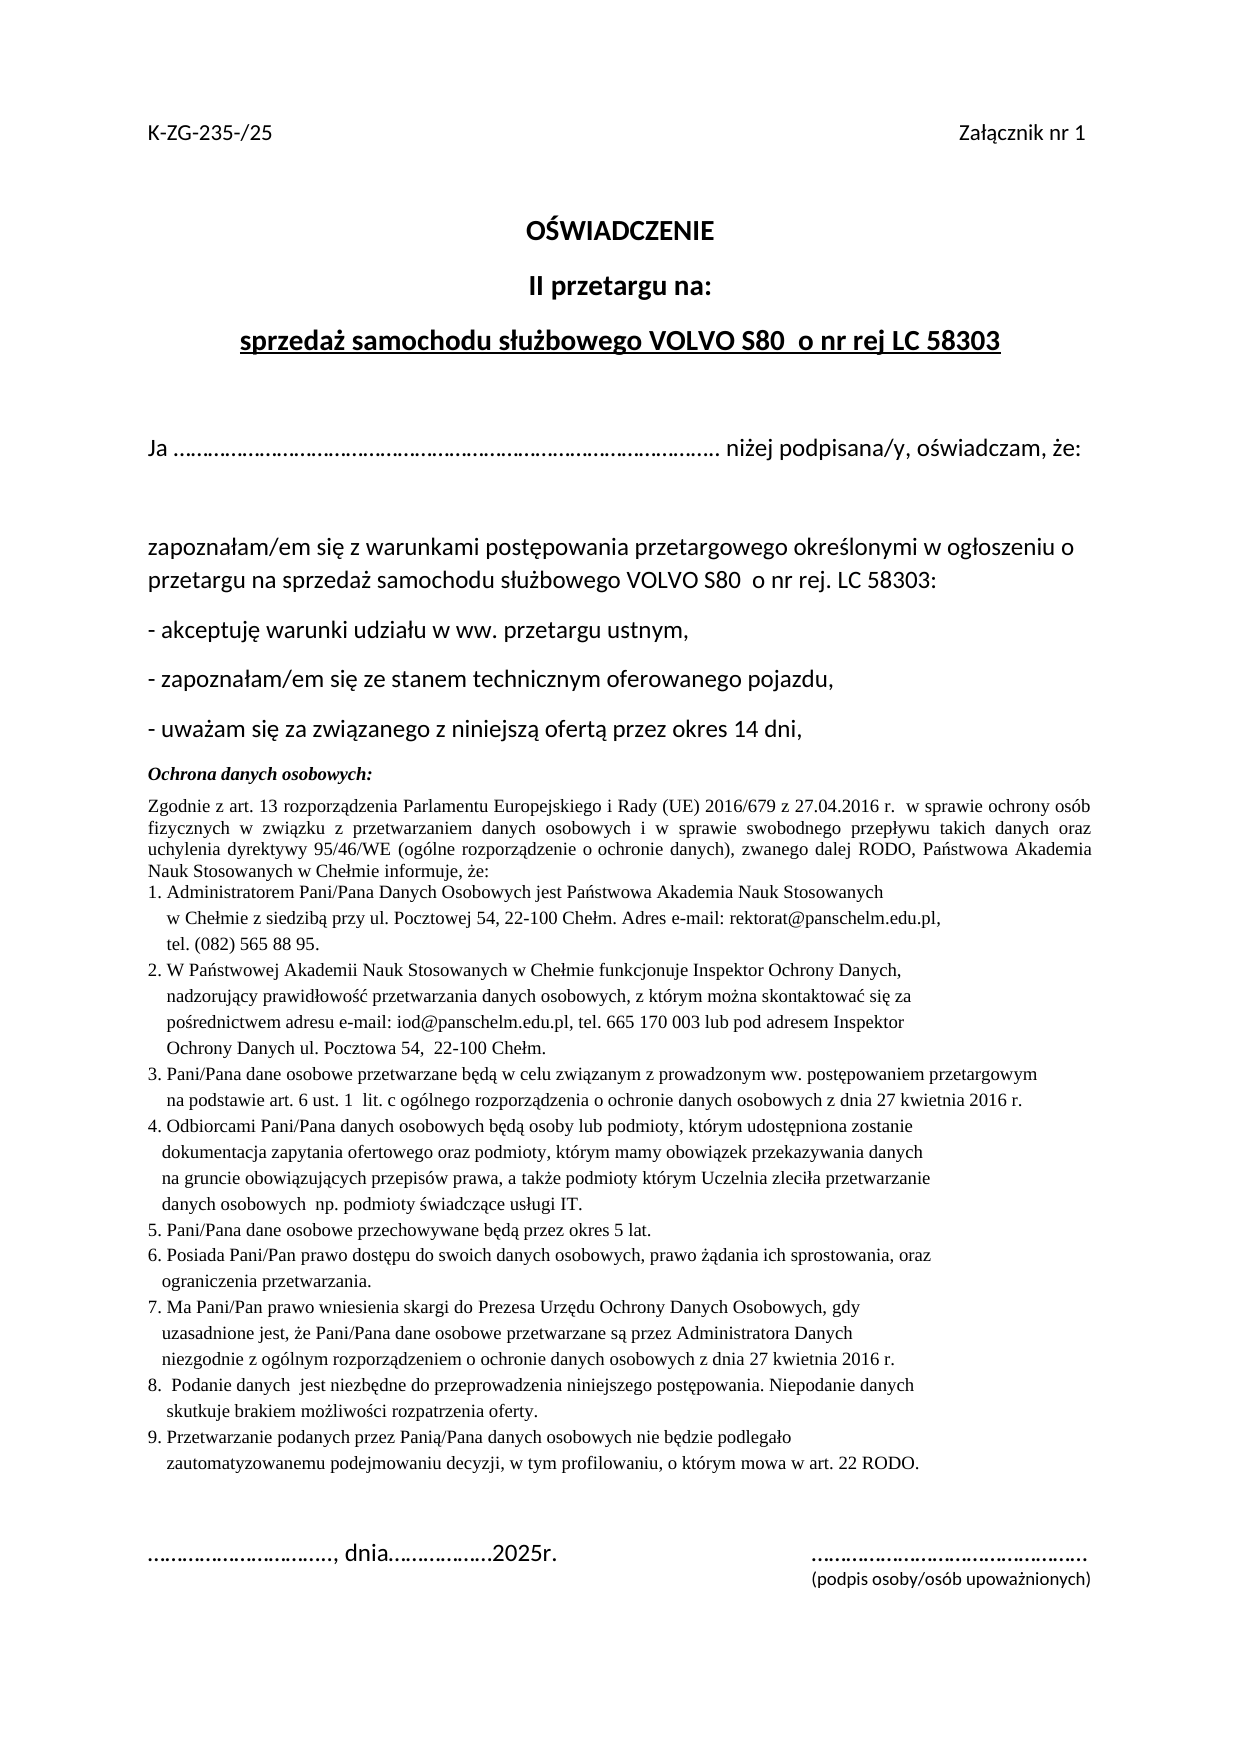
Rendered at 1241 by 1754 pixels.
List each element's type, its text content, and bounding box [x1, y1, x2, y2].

text 9. Przetwarzanie podanych przez Panią/Pana danych osobowych nie będzie podlegało [148, 1426, 1092, 1447]
text ograniczenia przetwarzania. [148, 1270, 1092, 1292]
text (podpis osoby/osób upoważnionych) [148, 1567, 1092, 1590]
text dokumentacja zapytania ofertowego oraz podmioty, którym mamy obowiązek przekazywania danych [148, 1141, 1092, 1162]
text na podstawie art. 6 ust. 1 lit. c ogólnego rozporządzenia o ochronie danych osobowych z dnia 27 kwietnia 2016 r. [148, 1089, 1092, 1110]
text 5. Pani/Pana dane osobowe przechowywane będą przez okres 5 lat. [148, 1218, 1092, 1240]
text w Chełmie z siedzibą przy ul. Pocztowej 54, 22-100 Chełm. Adres e-mail: rektorat@panschelm.edu.pl, [148, 907, 1092, 929]
text pośrednictwem adresu e-mail: iod@panschelm.edu.pl, tel. 665 170 003 lub pod adresem Inspektor [148, 1011, 1092, 1032]
text tel. (082) 565 88 95. [148, 933, 1092, 955]
text - akceptuję warunki udziału w ww. przetargu ustnym, [148, 614, 1092, 644]
text Ja ………………………………………………………………………………….. niżej podpisana/y, oświadczam, że: [148, 432, 1092, 463]
text niezgodnie z ogólnym rozporządzeniem o ochronie danych osobowych z dnia 27 kwietnia 2016 r. [148, 1348, 1092, 1370]
text - zapoznałam/em się ze stanem technicznym oferowanego pojazdu, [148, 663, 1092, 694]
text Zgodnie z art. 13 rozporządzenia Parlamentu Europejskiego i Rady (UE) 2016/679 z 27.04.2016 r. w sprawie ochrony osób fizycznych w związku z przetwarzaniem danych osobowych i w sprawie swobodnego przepływu takich danych oraz uchylenia dyrektywy 95/46/WE (ogólne rozporządzenie o ochronie danych), zwanego dalej RODO, Państwowa Akademia Nauk Stosowanych w Chełmie informuje, że: [148, 795, 1092, 881]
text na gruncie obowiązujących przepisów prawa, a także podmioty którym Uczelnia zleciła przetwarzanie [148, 1167, 1092, 1188]
text Ochrona danych osobowych: [148, 763, 1092, 784]
text zautomatyzowanemu podejmowaniu decyzji, w tym profilowaniu, o którym mowa w art. 22 RODO. [148, 1452, 1092, 1473]
text nadzorujący prawidłowość przetwarzania danych osobowych, z którym można skontaktować się za [148, 985, 1092, 1007]
text 8. Podanie danych jest niezbędne do przeprowadzenia niniejszego postępowania. Niepodanie danych [148, 1374, 1092, 1396]
text II przetargu na: [148, 267, 1092, 303]
text 4. Odbiorcami Pani/Pana danych osobowych będą osoby lub podmioty, którym udostępniona zostanie [148, 1115, 1092, 1136]
text ………………………….., dnia………………2025r. ………………………………………… [148, 1537, 1092, 1567]
text zapoznałam/em się z warunkami postępowania przetargowego określonymi w ogłoszeniu o przetargu na sprzedaż samochodu służbowego VOLVO S80 o nr rej. LC 58303: [148, 531, 1092, 595]
text Ochrony Danych ul. Pocztowa 54, 22-100 Chełm. [148, 1037, 1092, 1058]
text OŚWIADCZENIE [148, 212, 1092, 247]
text 2. W Państwowej Akademii Nauk Stosowanych w Chełmie funkcjonuje Inspektor Ochrony Danych, [148, 959, 1092, 981]
text 7. Ma Pani/Pan prawo wniesienia skargi do Prezesa Urzędu Ochrony Danych Osobowych, gdy [148, 1296, 1092, 1318]
text danych osobowych np. podmioty świadczące usługi IT. [148, 1192, 1092, 1214]
text 1. Administratorem Pani/Pana Danych Osobowych jest Państwowa Akademia Nauk Stosowanych [148, 881, 1092, 903]
text 3. Pani/Pana dane osobowe przetwarzane będą w celu związanym z prowadzonym ww. postępowaniem przetargowym [148, 1063, 1092, 1084]
text K-ZG-235-/25 Załącznik nr 1 [148, 118, 1092, 146]
text 6. Posiada Pani/Pan prawo dostępu do swoich danych osobowych, prawo żądania ich sprostowania, oraz [148, 1244, 1092, 1266]
text - uważam się za związanego z niniejszą ofertą przez okres 14 dni, [148, 713, 1092, 744]
text uzasadnione jest, że Pani/Pana dane osobowe przetwarzane są przez Administratora Danych [148, 1322, 1092, 1344]
text skutkuje brakiem możliwości rozpatrzenia oferty. [148, 1400, 1092, 1422]
text sprzedaż samochodu służbowego VOLVO S80 o nr rej LC 58303 [148, 322, 1092, 358]
